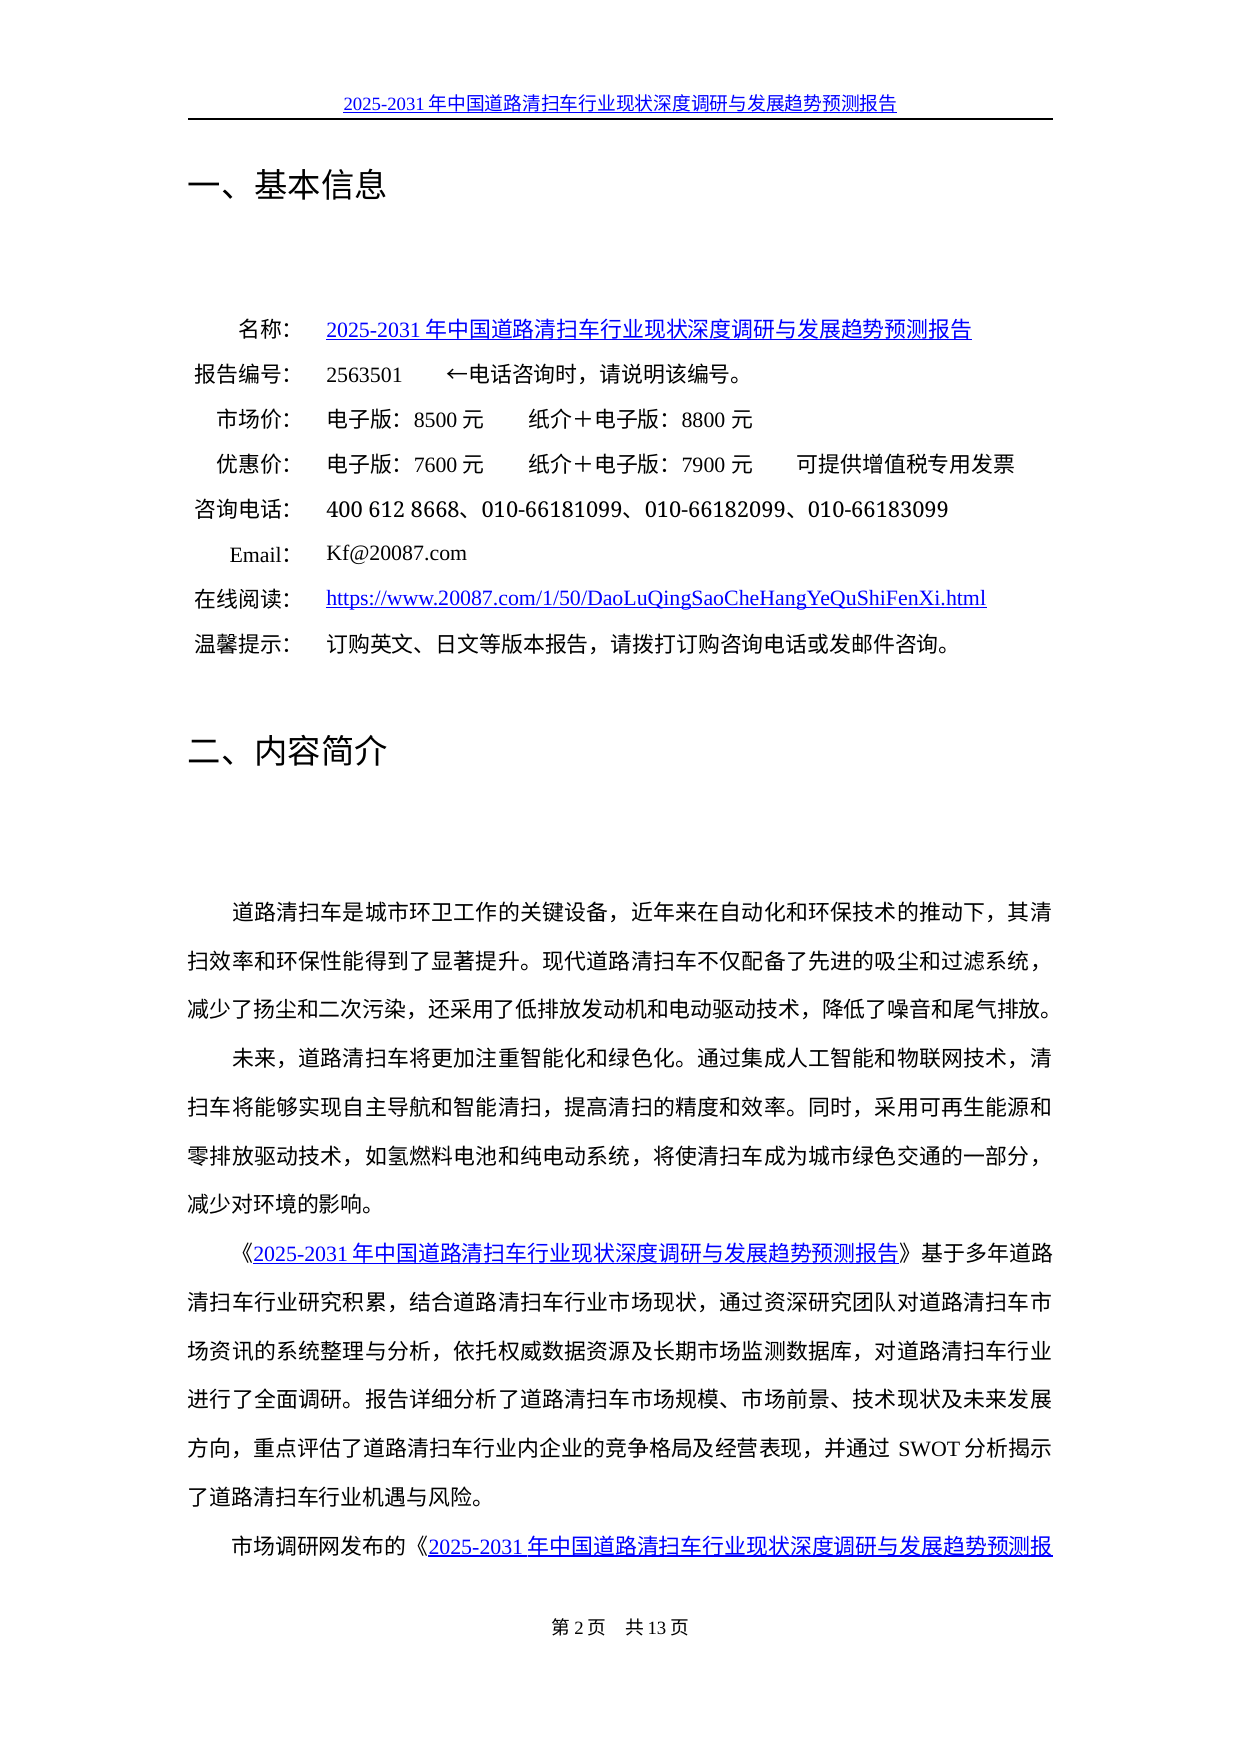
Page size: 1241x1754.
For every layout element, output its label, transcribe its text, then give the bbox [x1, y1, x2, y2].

table_cell 电子版：7600 元 纸介＋电子版：7900 元 可提供增值税专用发票 [315, 447, 1073, 492]
table_cell 咨询电话： [167, 492, 315, 537]
table_cell 订购英文、日文等版本报告，请拨打订购咨询电话或发邮件咨询。 [315, 627, 1073, 672]
table_cell 400 612 8668、010-66181099、010-66182099、010-66183099 [315, 492, 1073, 537]
table_cell 在线阅读： [167, 582, 315, 627]
table_header 名称： [167, 312, 315, 357]
table_header 2025-2031年中国道路清扫车行业现状深度调研与发展趋势预测报告 [315, 312, 1073, 357]
table_cell 市场价： [167, 402, 315, 447]
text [187, 894, 1053, 1561]
table_cell 报告编号： [167, 357, 315, 402]
table_cell 优惠价： [167, 447, 315, 492]
table_cell 温馨提示： [167, 627, 315, 672]
table_cell [315, 582, 1073, 627]
table_cell 2563501 ←电话咨询时，请说明该编号。 [315, 357, 1073, 402]
title 二、内容简介 [187, 717, 1053, 782]
title 一、基本信息 [187, 150, 1053, 215]
table_cell Email： [167, 537, 315, 582]
table_cell 电子版：8500 元 纸介＋电子版：8800 元 [315, 402, 1073, 447]
table_cell Kf@20087.com [315, 537, 1073, 582]
